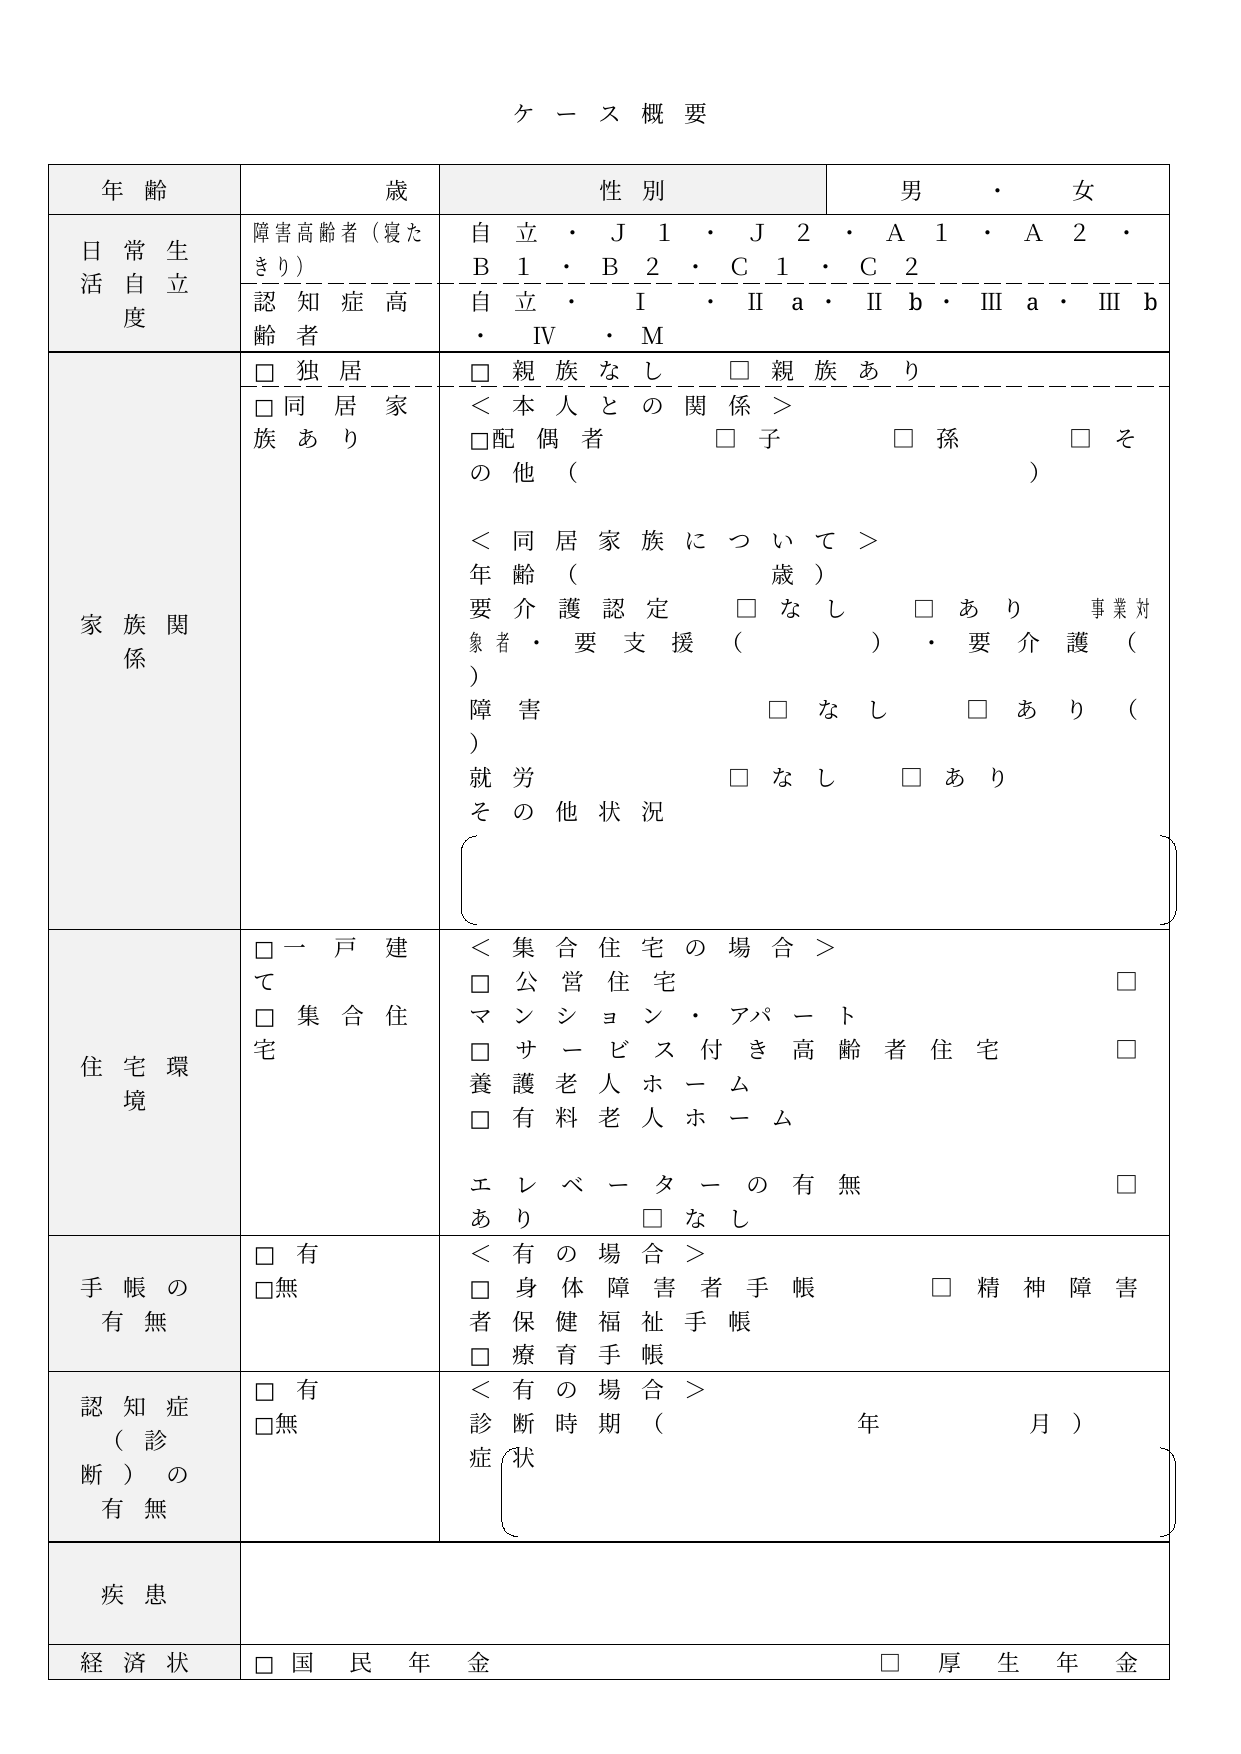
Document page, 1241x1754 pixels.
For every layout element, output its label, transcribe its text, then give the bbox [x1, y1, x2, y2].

table_header 年齢 [49, 165, 240, 214]
table_cell ＜有の場合＞ 診断時期（ 年 月） 症状 [440, 1372, 1169, 1541]
table_cell □有 □無 [241, 1236, 439, 1371]
table_cell □独居 [241, 353, 439, 386]
table_cell 自立・ Ⅰ ・Ⅱa ・Ⅱb ・Ⅲa ・Ⅲb ・ Ⅳ ・Ｍ [440, 283, 1169, 351]
table_cell □親族なし □親族あり [440, 353, 1169, 386]
table_header 歳 [241, 165, 439, 214]
table_cell ＜本人との関係＞ □配偶者 □子 □孫 □その他（ ） ＜同居家族について＞ 年齢（ 歳） 要介護認定 □なし □あり 事業対象者・要支援（ ）・要介護（ ） 障害 □なし □あり（ ） 就労 □なし □あり その他状況 [440, 386, 1169, 929]
table_cell ＜集合住宅の場合＞ □公営住宅 □マンション・アパート □サービス付き高齢者住宅 □養護老人ホーム □有料老人ホーム エレベーターの有無 □あり □なし [440, 930, 1169, 1235]
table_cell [241, 1645, 1169, 1679]
table_cell 家族関係 [49, 353, 240, 929]
table_cell 認知症（診断）の有無 [49, 1372, 240, 1541]
table_cell 住宅環境 [49, 930, 240, 1235]
text ケース概要 [59, 96, 1181, 130]
table_cell 手帳の有無 [49, 1236, 240, 1371]
table_cell 日常生活自立度 [49, 215, 240, 351]
table_header 性別 [440, 165, 826, 214]
table_cell 認知症高齢者 [241, 283, 439, 351]
table_cell [241, 1543, 1169, 1644]
table_header 男 ・ 女 [827, 165, 1169, 214]
table_cell 経済状況 [49, 1645, 240, 1679]
table_cell □一戸建て □集合住宅 [241, 930, 439, 1235]
table_cell □同居家族あり [241, 386, 439, 929]
table_cell ＜有の場合＞ □身体障害者手帳 □精神障害者保健福祉手帳 □療育手帳 [440, 1236, 1169, 1371]
table_cell 自立・Ｊ１・Ｊ２・Ａ１・Ａ２・Ｂ１・Ｂ２・Ｃ１・Ｃ２ [440, 215, 1169, 283]
table_cell □有 □無 [241, 1372, 439, 1541]
table_cell 疾患 [49, 1543, 240, 1644]
table_cell 障害高齢者（寝たきり） [241, 215, 439, 283]
